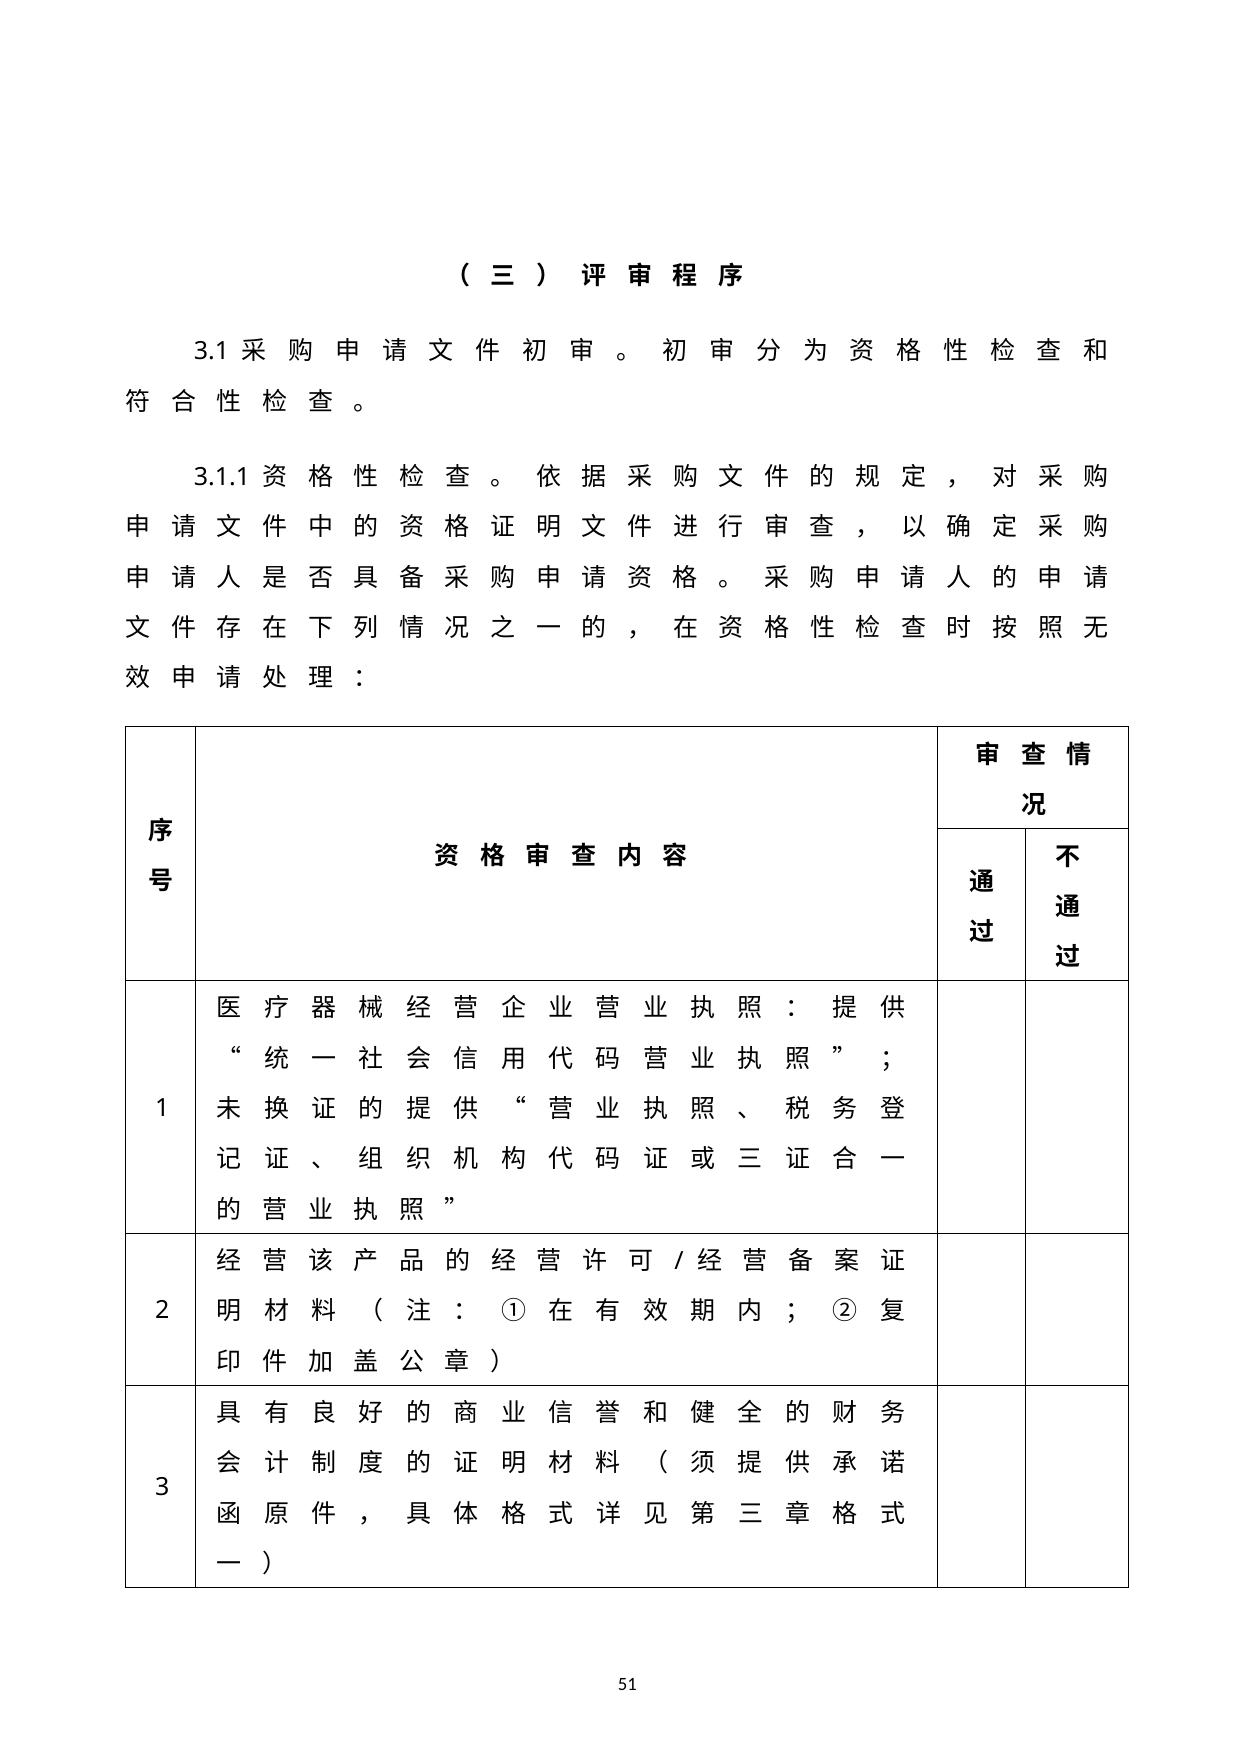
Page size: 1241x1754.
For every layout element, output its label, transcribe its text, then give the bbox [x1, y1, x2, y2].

table_cell [1026, 981, 1128, 1232]
table_cell [1026, 1234, 1128, 1384]
table_cell 经营该产品的经营许可/经营备案证明材料（注：①在有效期内；②复印件加盖公章） [196, 1234, 937, 1384]
table_cell [1026, 1386, 1128, 1587]
table_cell 3 [126, 1386, 195, 1587]
table_cell 1 [126, 981, 195, 1232]
table_header 资格审查内容 [196, 727, 937, 980]
text 3.1 采购申请文件初审。初审分为资格性检查和符合性检查。 [125, 324, 1129, 424]
table_cell 具有良好的商业信誉和健全的财务会计制度的证明材料（须提供承诺函原件，具体格式详见第三章格式一） [196, 1386, 937, 1587]
text 3.1.1资格性检查。依据采购文件的规定，对采购申请文件中的资格证明文件进行审查，以确定采购申请人是否具备采购申请资格。采购申请人的申请文件存在下列情况之一的，在资格性检查时按照无效申请处理： [125, 449, 1129, 701]
text （三）评审程序 [125, 248, 1083, 299]
table_cell [938, 981, 1025, 1232]
table_cell [938, 1386, 1025, 1587]
table_header 审查情况 [938, 727, 1128, 828]
table_cell [938, 1234, 1025, 1384]
table_cell 医疗器械经营企业营业执照：提供“统一社会信用代码营业执照”；未换证的提供“营业执照、税务登记证、组织机构代码证或三证合一的营业执照” [196, 981, 937, 1232]
table_cell 不通过 [1026, 829, 1128, 980]
table_cell 2 [126, 1234, 195, 1384]
table_header 序号 [126, 727, 195, 980]
table_cell 通过 [938, 829, 1025, 980]
